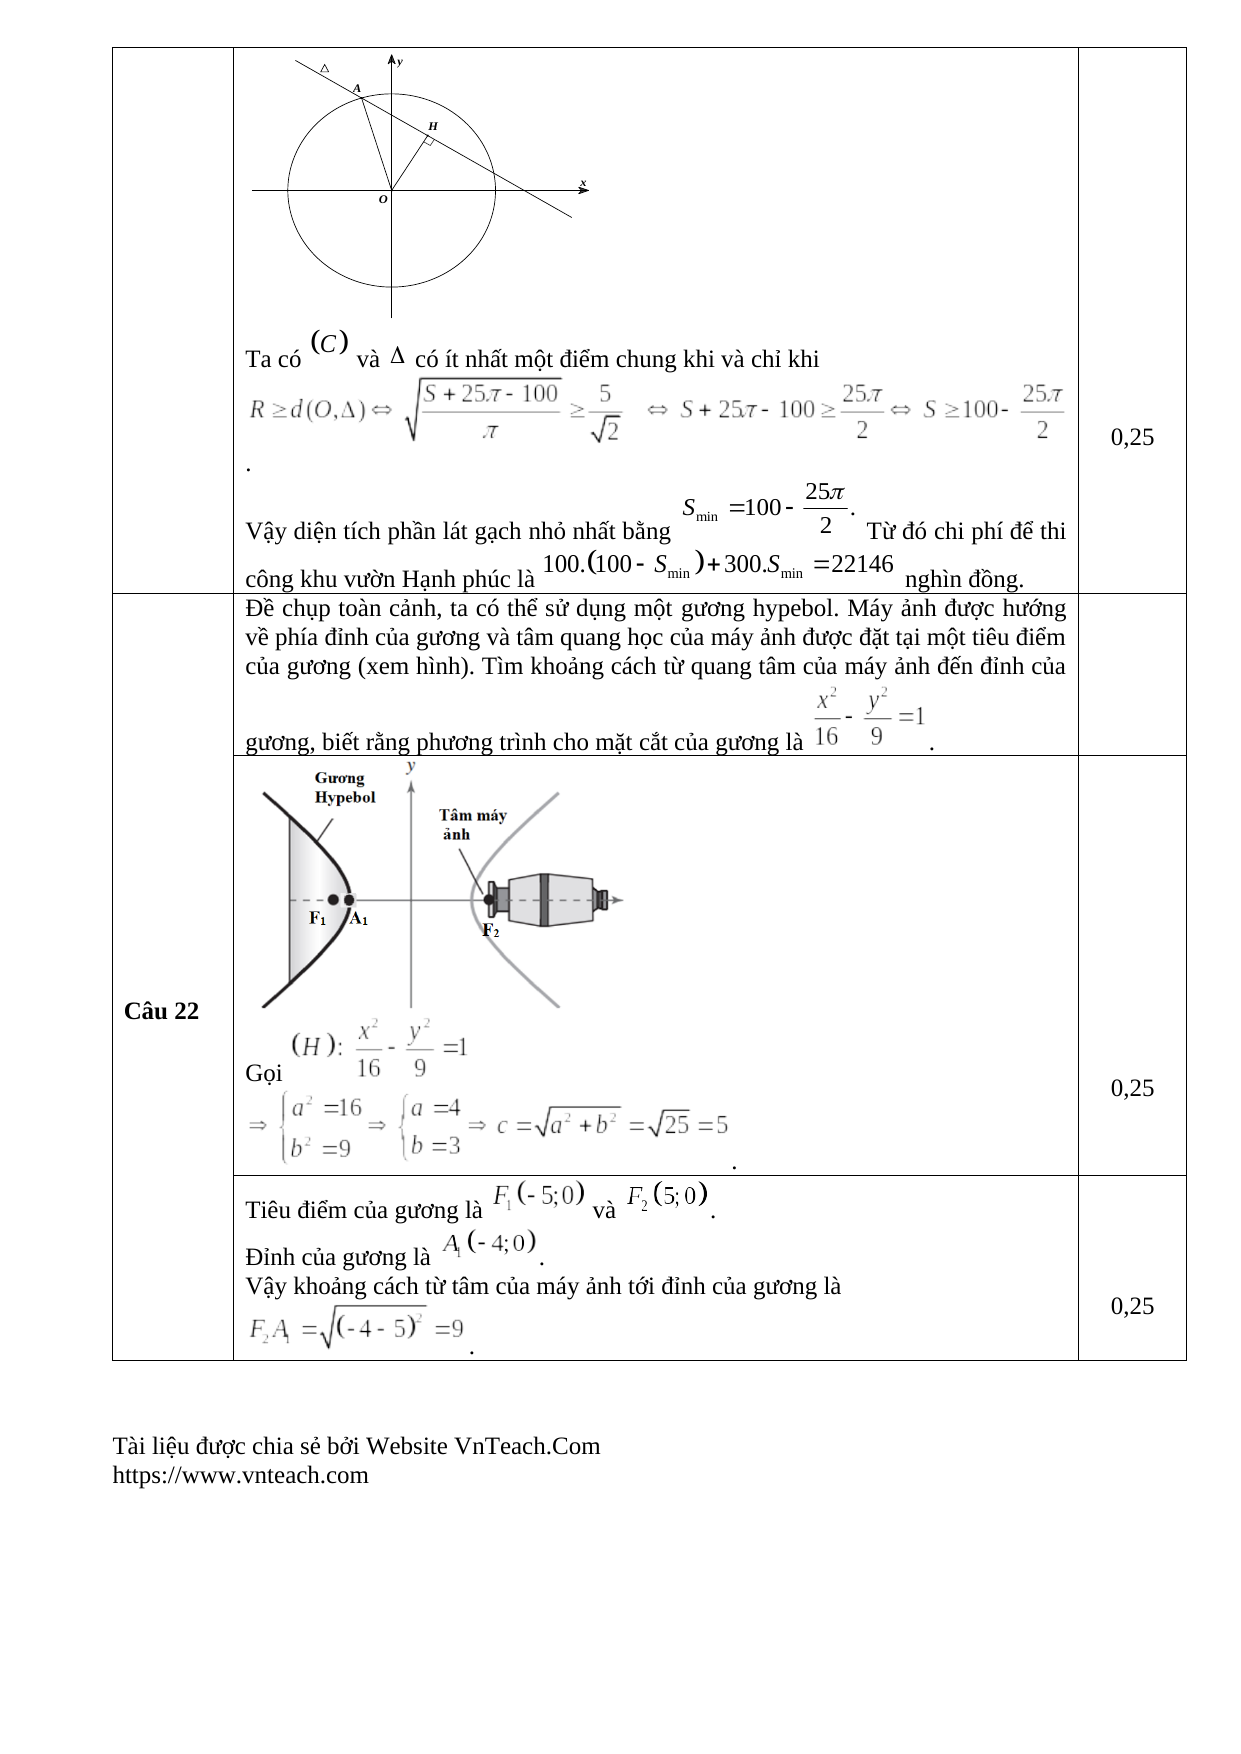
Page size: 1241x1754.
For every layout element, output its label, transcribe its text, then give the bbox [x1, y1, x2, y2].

text https://www.vnteach.com [112, 1460, 1187, 1488]
text Tài liệu được chia sẻ bởi Website VnTeach.Com [112, 1431, 1187, 1460]
table_cell 0,25 [1079, 756, 1186, 1175]
table_cell Gọi . [234, 756, 1078, 1175]
table_cell Câu 22 [113, 594, 233, 1360]
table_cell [234, 48, 1078, 592]
table_cell 0,25 [1079, 48, 1186, 592]
table_cell [1079, 594, 1186, 755]
table_cell 0,25 [1079, 1176, 1186, 1360]
table_cell Đề chụp toàn cảnh, ta có thể sử dụng một gương hypebol. Máy ảnh được hướng về phía đỉnh của gương và tâm quang học của máy ảnh được đặt tại một tiêu điểm của gương (xem hình). Tìm khoảng cách từ quang tâm của máy ảnh đến đỉnh của gương, biết rằng phương trình cho mặt cắt của gương là . [234, 594, 1078, 755]
table_cell Tiêu điểm của gương là và . Đỉnh của gương là . Vậy khoảng cách từ tâm của máy ảnh tới đỉnh của gương là . [234, 1176, 1078, 1360]
picture [245, 756, 626, 1011]
